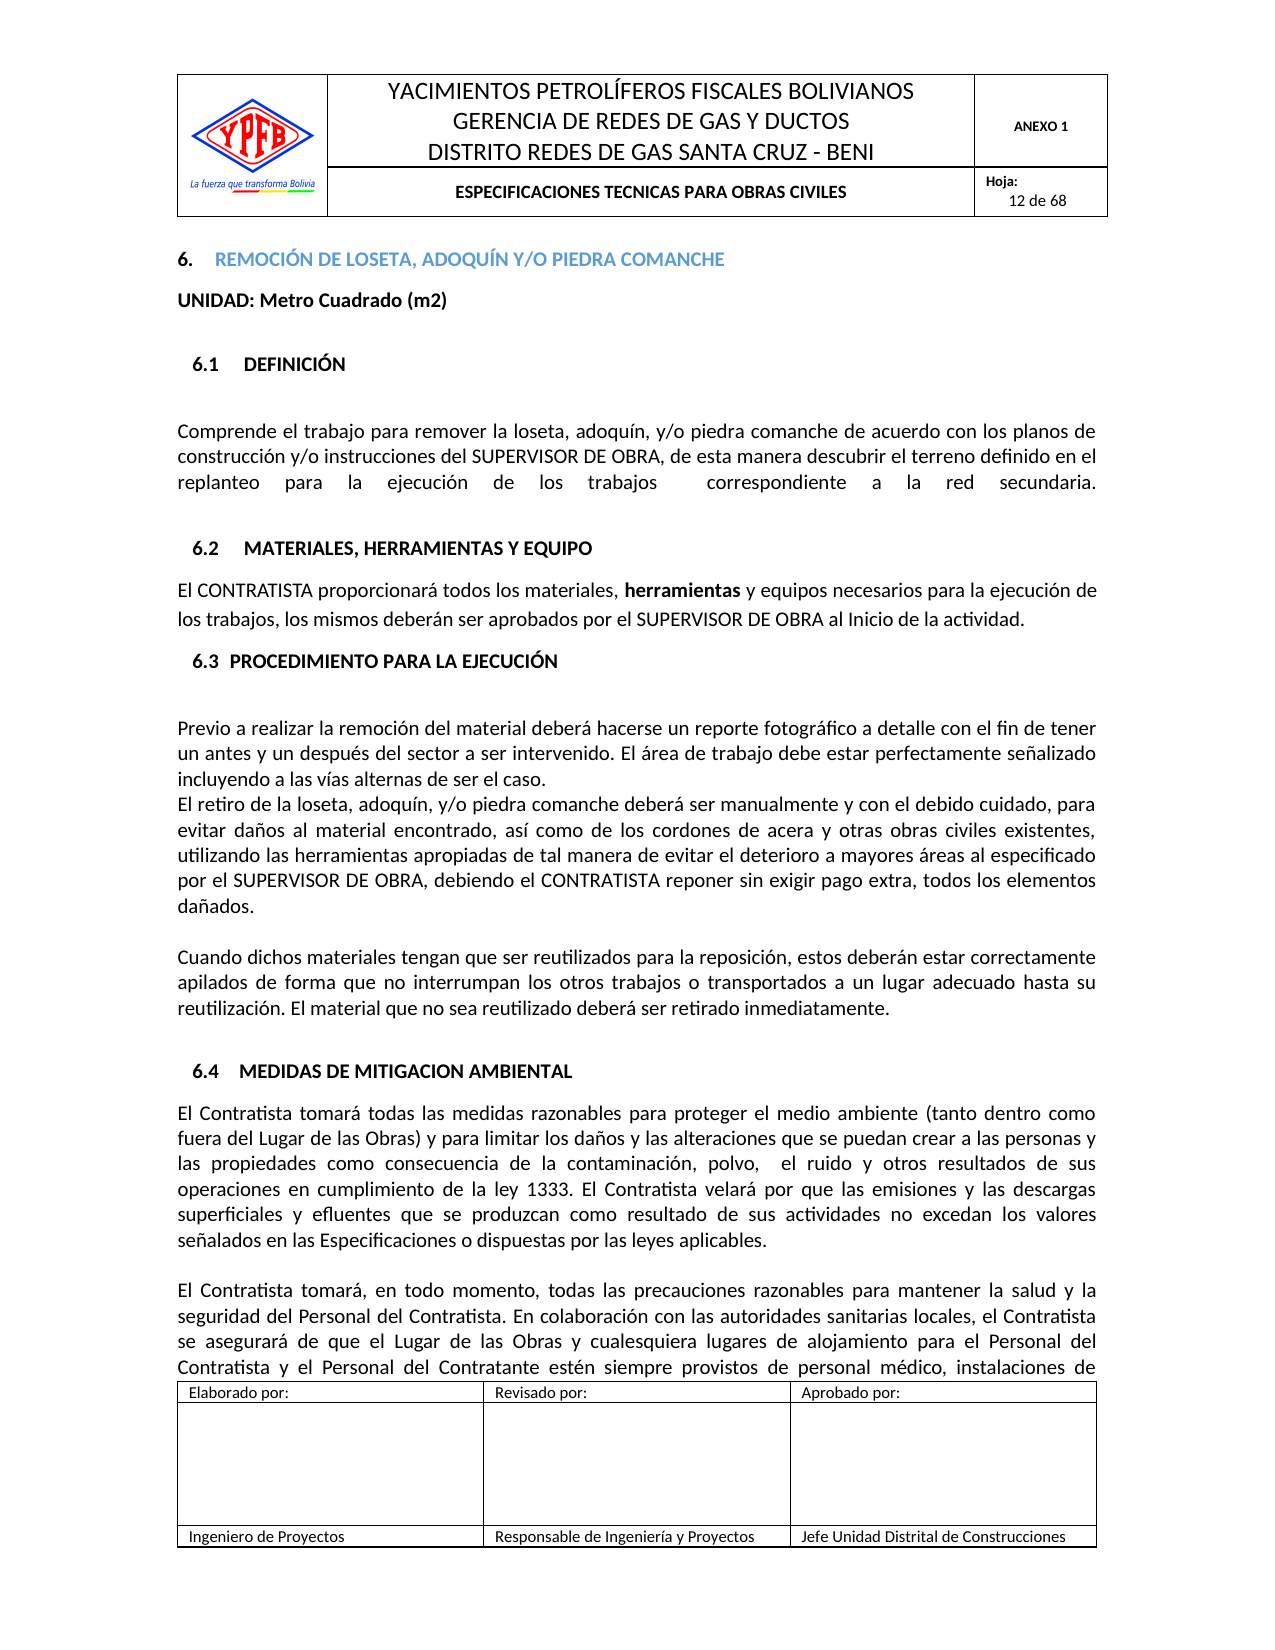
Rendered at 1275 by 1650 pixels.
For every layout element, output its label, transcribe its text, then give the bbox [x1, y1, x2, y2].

list REMOCIÓN DE LOSETA, ADOQUÍN Y/O PIEDRA COMANCHE [177, 246, 1098, 271]
list MATERIALES, HERRAMIENTAS Y EQUIPO [192, 536, 1098, 561]
text Previo a realizar la remoción del material deberá hacerse un reporte fotográfico a detalle con el fin de tener un antes y un después del sector a ser intervenido. El área de trabajo debe estar perfectamente señalizado incluyendo a las vías alternas de ser el caso. [177, 715, 1098, 791]
picture [188, 93, 316, 198]
text El CONTRATISTA proporcionará todos los materiales, herramientas y equipos necesarios para la ejecución de los trabajos, los mismos deberán ser aprobados por el SUPERVISOR DE OBRA al Inicio de la actividad. [177, 577, 1098, 632]
text El Contratista tomará todas las medidas razonables para proteger el medio ambiente (tanto dentro como fuera del Lugar de las Obras) y para limitar los daños y las alteraciones que se puedan crear a las personas y las propiedades como consecuencia de la contaminación, polvo, el ruido y otros resultados de sus operaciones en cumplimiento de la ley 1333. El Contratista velará por que las emisiones y las descargas superficiales y efluentes que se produzcan como resultado de sus actividades no excedan los valores señalados en las Especificaciones o dispuestas por las leyes aplicables. [177, 1100, 1098, 1252]
list DEFINICIÓN [192, 351, 1098, 376]
text El retiro de la loseta, adoquín, y/o piedra comanche deberá ser manualmente y con el debido cuidado, para evitar daños al material encontrado, así como de los cordones de acera y otras obras civiles existentes, utilizando las herramientas apropiadas de tal manera de evitar el deterioro a mayores áreas al especificado por el SUPERVISOR DE OBRA, debiendo el CONTRATISTA reponer sin exigir pago extra, todos los elementos dañados. [177, 791, 1098, 918]
subtitle UNIDAD: Metro Cuadrado (m2) [177, 288, 1098, 313]
text Comprende el trabajo para remover la loseta, adoquín, y/o piedra comanche de acuerdo con los planos de construcción y/o instrucciones del SUPERVISOR DE OBRA, de esta manera descubrir el terreno definido en el replanteo para la ejecución de los trabajos correspondiente a la red secundaria. [177, 418, 1098, 523]
text Cuando dichos materiales tengan que ser reutilizados para la reposición, estos deberán estar correctamente apilados de forma que no interrumpan los otros trabajos o transportados a un lugar adecuado hasta su reutilización. El material que no sea reutilizado deberá ser retirado inmediatamente. [177, 944, 1098, 1020]
list PROCEDIMIENTO PARA LA EJECUCIÓN [192, 648, 1098, 673]
list MEDIDAS DE MITIGACION AMBIENTAL [192, 1058, 1098, 1083]
